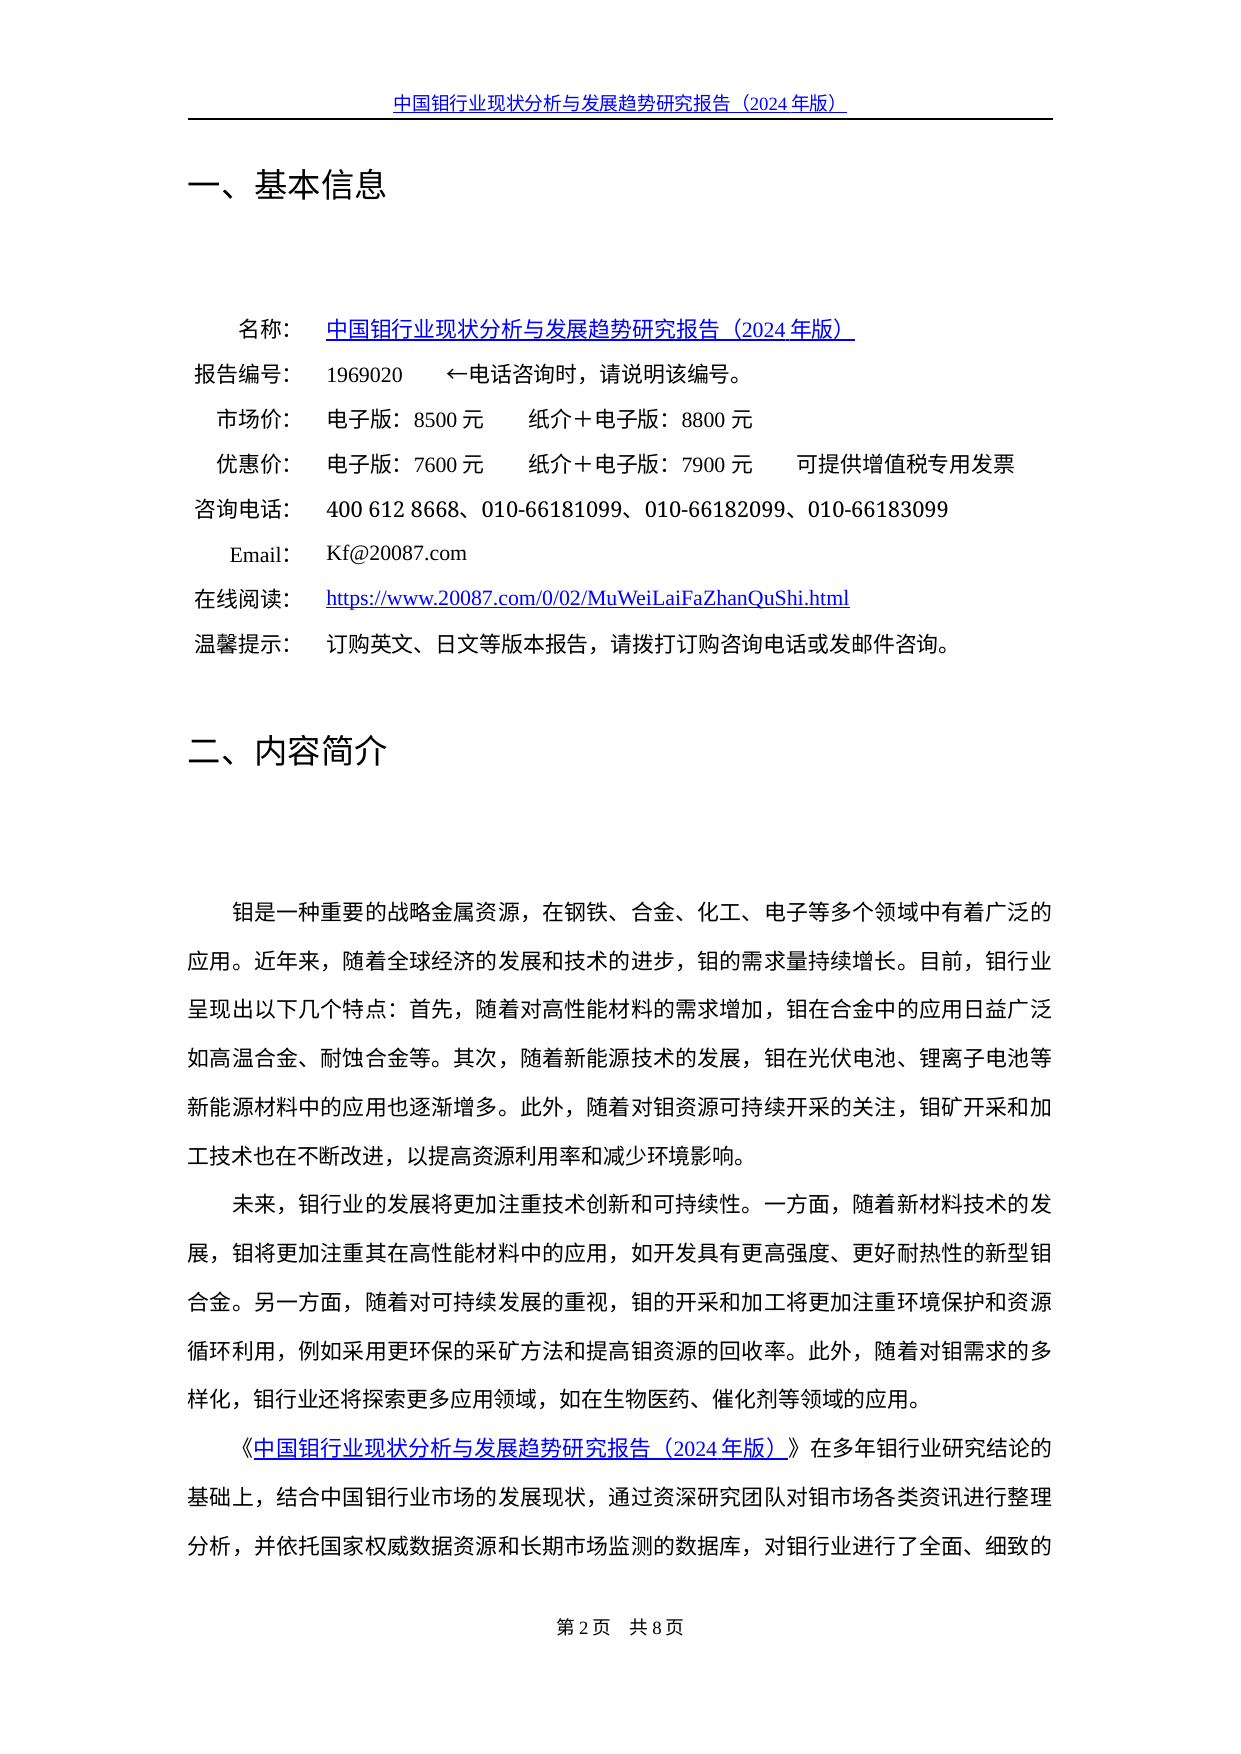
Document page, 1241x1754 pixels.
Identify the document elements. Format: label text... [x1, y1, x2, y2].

table_cell 400 612 8668、010-66181099、010-66182099、010-66183099 [315, 492, 1073, 537]
title 二、内容简介 [187, 717, 1053, 782]
table_cell 市场价： [167, 402, 315, 447]
table_cell 在线阅读： [167, 582, 315, 627]
table_cell [315, 582, 1073, 627]
table_cell Kf@20087.com [315, 537, 1073, 582]
table_header 中国钼行业现状分析与发展趋势研究报告（2024年版） [315, 312, 1073, 357]
table_cell 1969020 ←电话咨询时，请说明该编号。 [315, 357, 1073, 402]
table_cell 温馨提示： [167, 627, 315, 672]
table_cell 订购英文、日文等版本报告，请拨打订购咨询电话或发邮件咨询。 [315, 627, 1073, 672]
table_cell 优惠价： [167, 447, 315, 492]
title 一、基本信息 [187, 150, 1053, 215]
table_header 名称： [167, 312, 315, 357]
table_cell 电子版：8500 元 纸介＋电子版：8800 元 [315, 402, 1073, 447]
table_cell 咨询电话： [167, 492, 315, 537]
table_cell Email： [167, 537, 315, 582]
table_cell 电子版：7600 元 纸介＋电子版：7900 元 可提供增值税专用发票 [315, 447, 1073, 492]
table_cell 报告编号： [167, 357, 315, 402]
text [187, 894, 1053, 1561]
